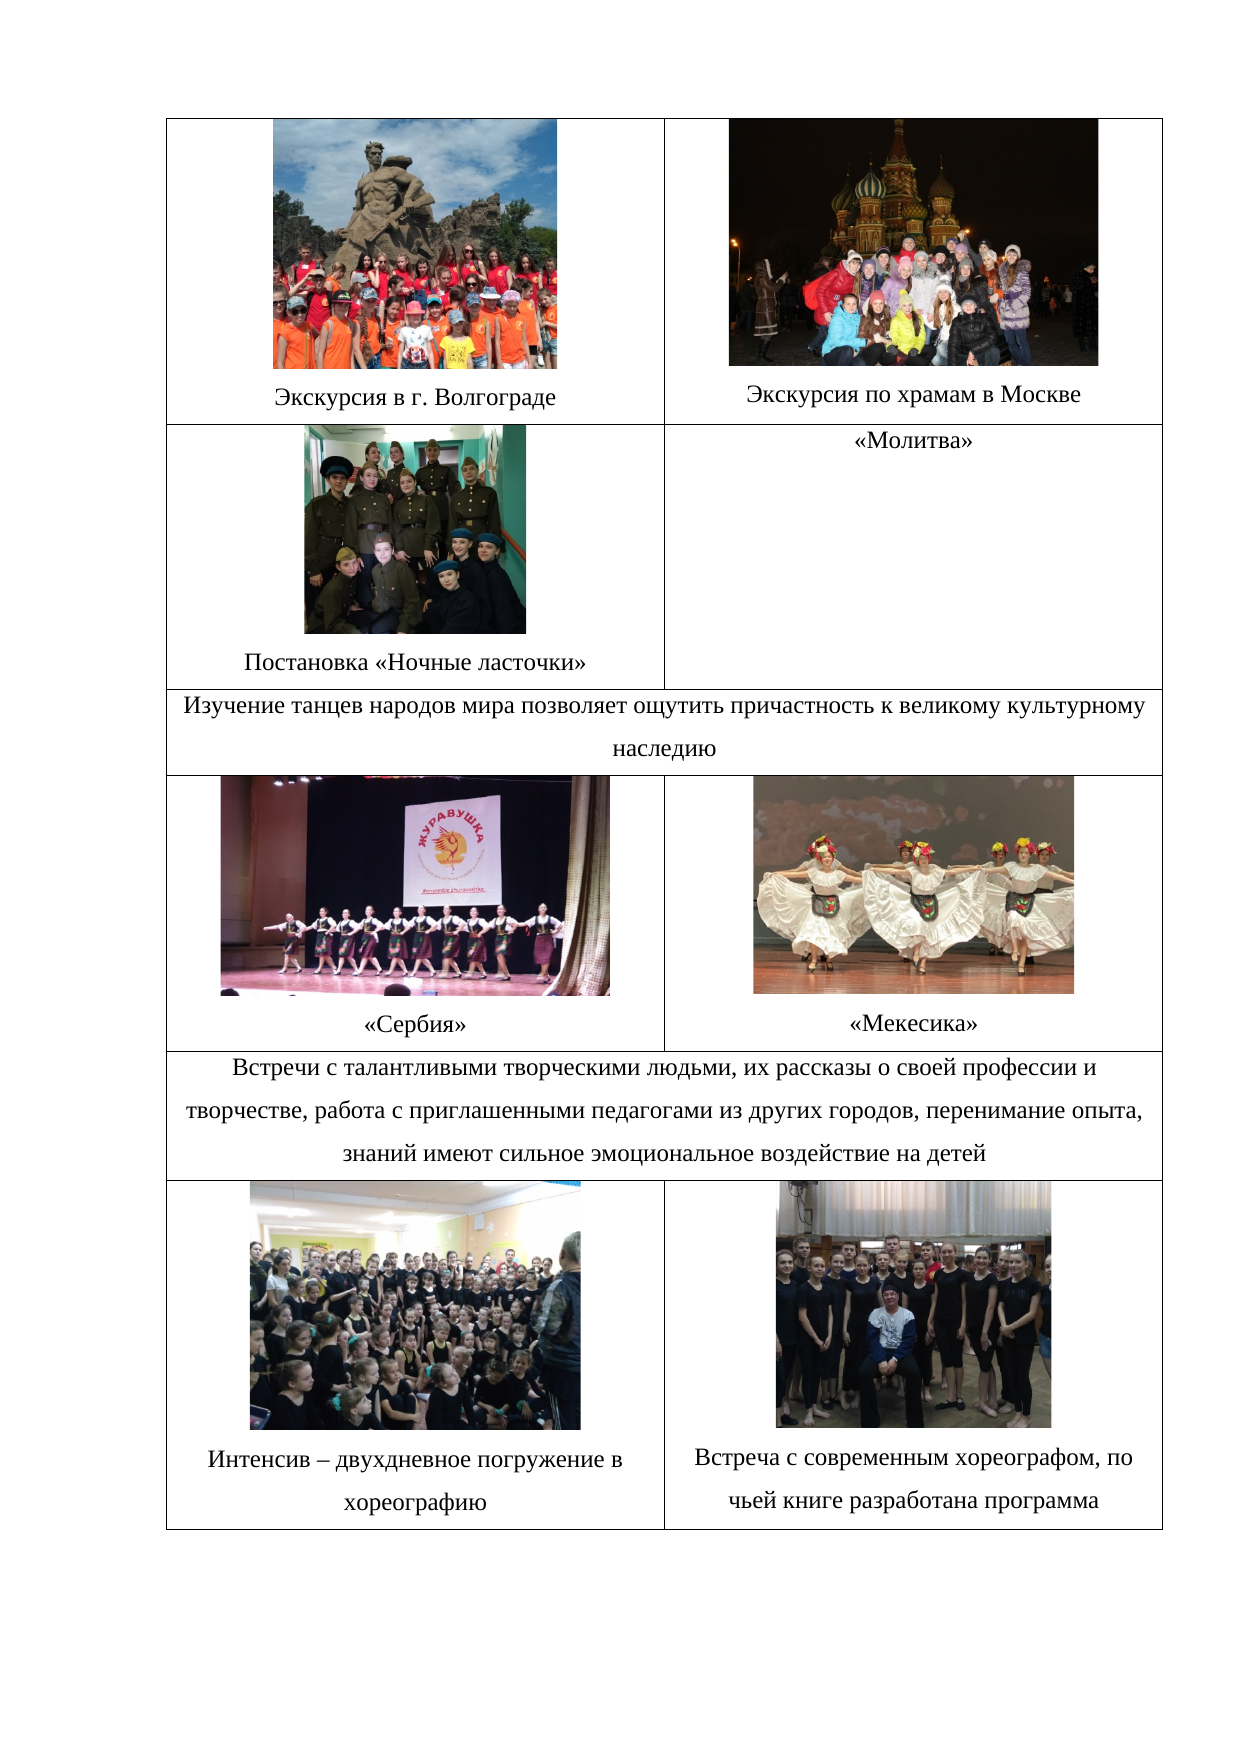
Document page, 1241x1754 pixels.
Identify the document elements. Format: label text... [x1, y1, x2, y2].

table_cell Изучение танцев народов мира позволяет ощутить причастность к великому культурному наследию [167, 690, 1162, 775]
picture [728, 119, 1099, 366]
picture [775, 1181, 1052, 1428]
table_cell Интенсив – двухдневное погружение в хореографию [167, 1181, 664, 1529]
table_cell «Сербия» [167, 776, 664, 1051]
picture [753, 776, 1075, 994]
picture [273, 119, 558, 369]
table_cell «Мекесика» [665, 776, 1162, 1051]
picture [304, 425, 527, 634]
picture [249, 1181, 581, 1430]
picture [220, 776, 610, 996]
table_cell Экскурсия в г. Волгограде [167, 119, 664, 424]
table_cell Встречи с талантливыми творческими людьми, их рассказы о своей профессии и творчестве, работа с приглашенными педагогами из других городов, перенимание опыта, знаний имеют сильное эмоциональное воздействие на детей [167, 1052, 1162, 1180]
table_cell Постановка «Ночные ласточки» [167, 425, 664, 689]
table_cell «Молитва» [665, 425, 1162, 689]
table_cell Встреча с современным хореографом, по чьей книге разработана программа [665, 1181, 1162, 1529]
table_cell Экскурсия по храмам в Москве [665, 119, 1162, 424]
